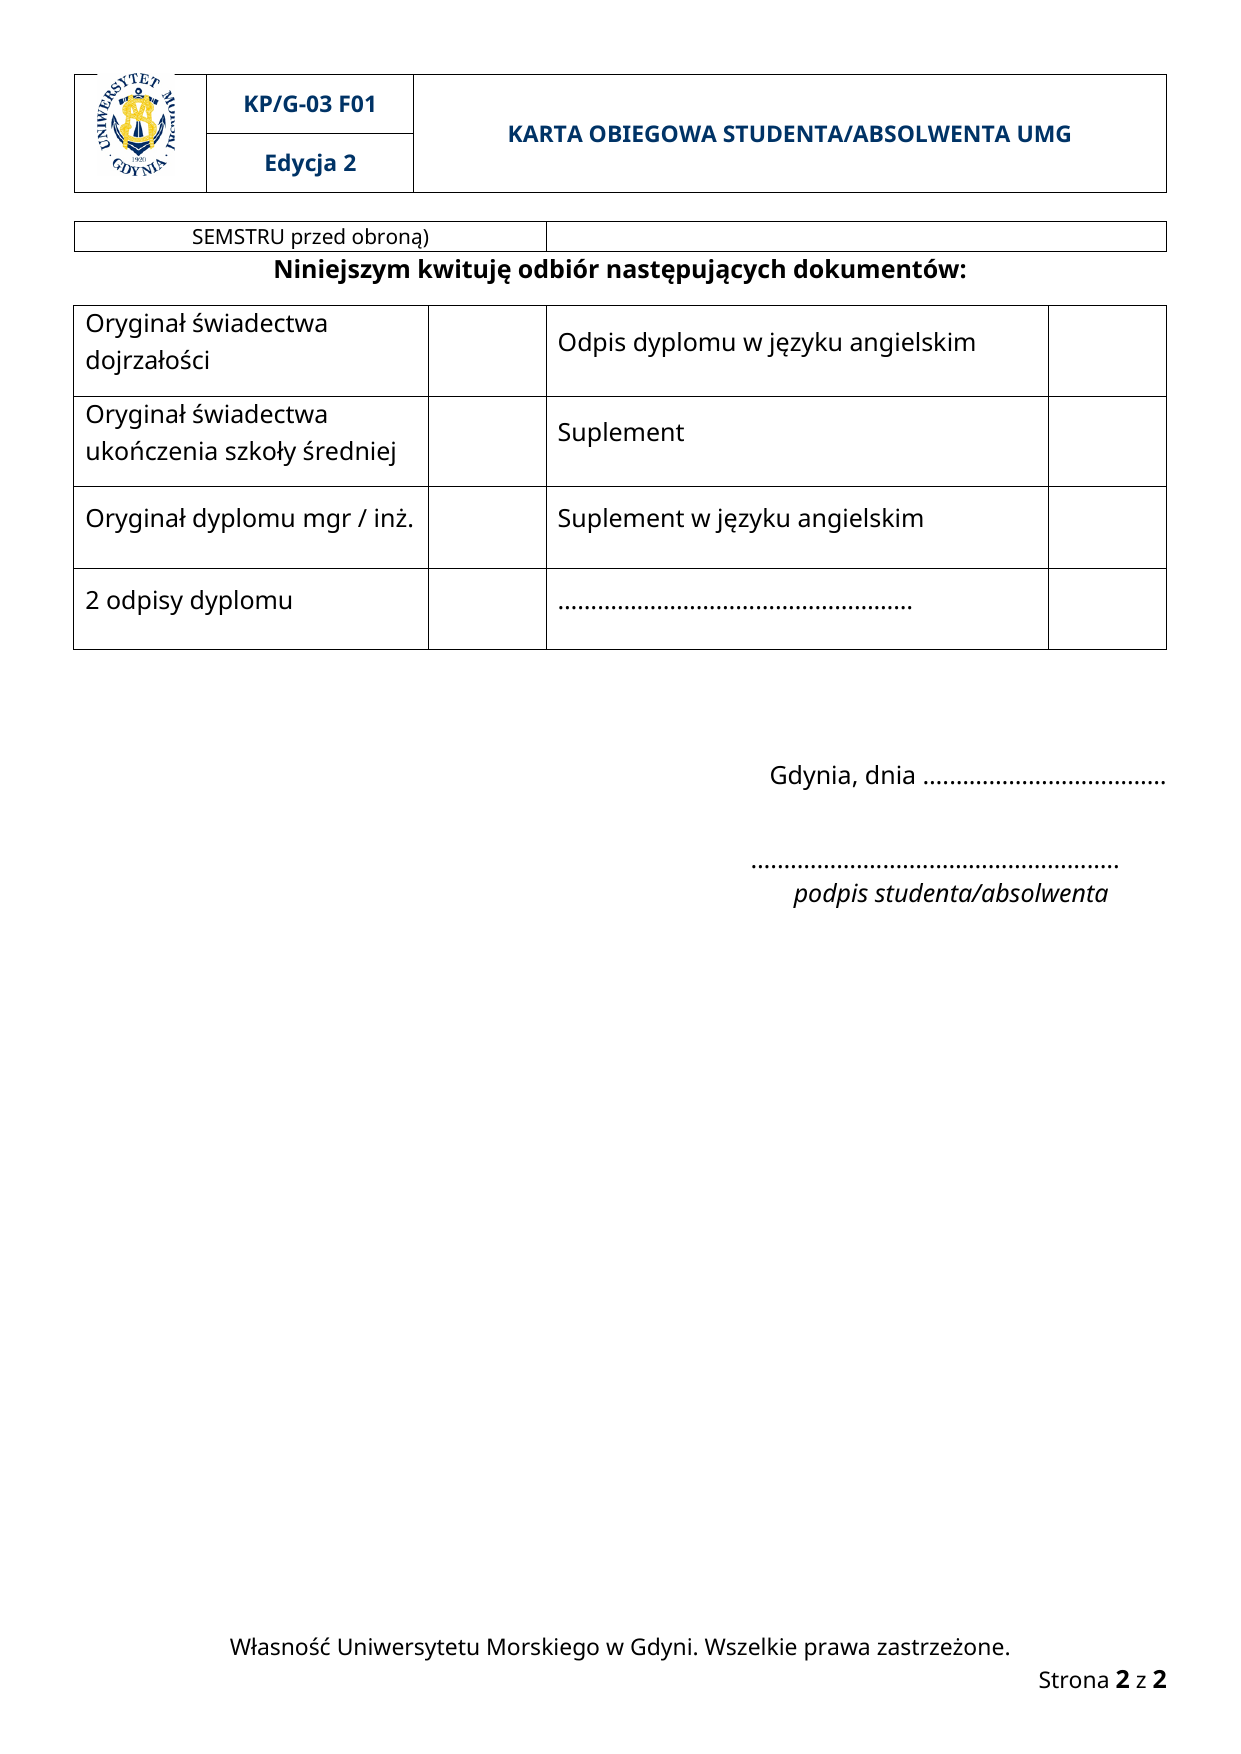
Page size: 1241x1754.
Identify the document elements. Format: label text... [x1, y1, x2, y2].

text Gdynia, dnia ….…………………………… [74, 757, 1167, 791]
table_header [1049, 306, 1166, 396]
text Niniejszym kwituję odbiór następujących dokumentów: [74, 252, 1167, 286]
table_cell ……………………………………………… [547, 569, 1048, 649]
table_cell Oryginał świadectwa ukończenia szkoły średniej [74, 397, 428, 486]
table_header Odpis dyplomu w języku angielskim [547, 306, 1048, 396]
table_cell OSOBA ODPOWIEDZIALNA ZA WARSZTATY – BUDYNEK H (TYLKO WM – studenci OSTATNIEGO SEMSTRU przed obroną) [75, 222, 546, 251]
text ….……………..………………………….…. [74, 842, 1167, 876]
table_cell [429, 487, 546, 568]
table_cell Oryginał dyplomu mgr / inż. [74, 487, 428, 568]
table_cell 2 odpisy dyplomu [74, 569, 428, 649]
table_cell [1049, 487, 1166, 568]
table_header Oryginał świadectwa dojrzałości [74, 306, 428, 396]
table_cell [547, 222, 1166, 251]
table_cell Suplement [547, 397, 1048, 486]
table_header [429, 306, 546, 396]
table_cell [429, 569, 546, 649]
picture [96, 73, 175, 174]
table_cell [1049, 397, 1166, 486]
table_cell [1049, 569, 1166, 649]
table_cell [429, 397, 546, 486]
text podpis studenta/absolwenta [74, 876, 1167, 910]
table_cell Suplement w języku angielskim [547, 487, 1048, 568]
